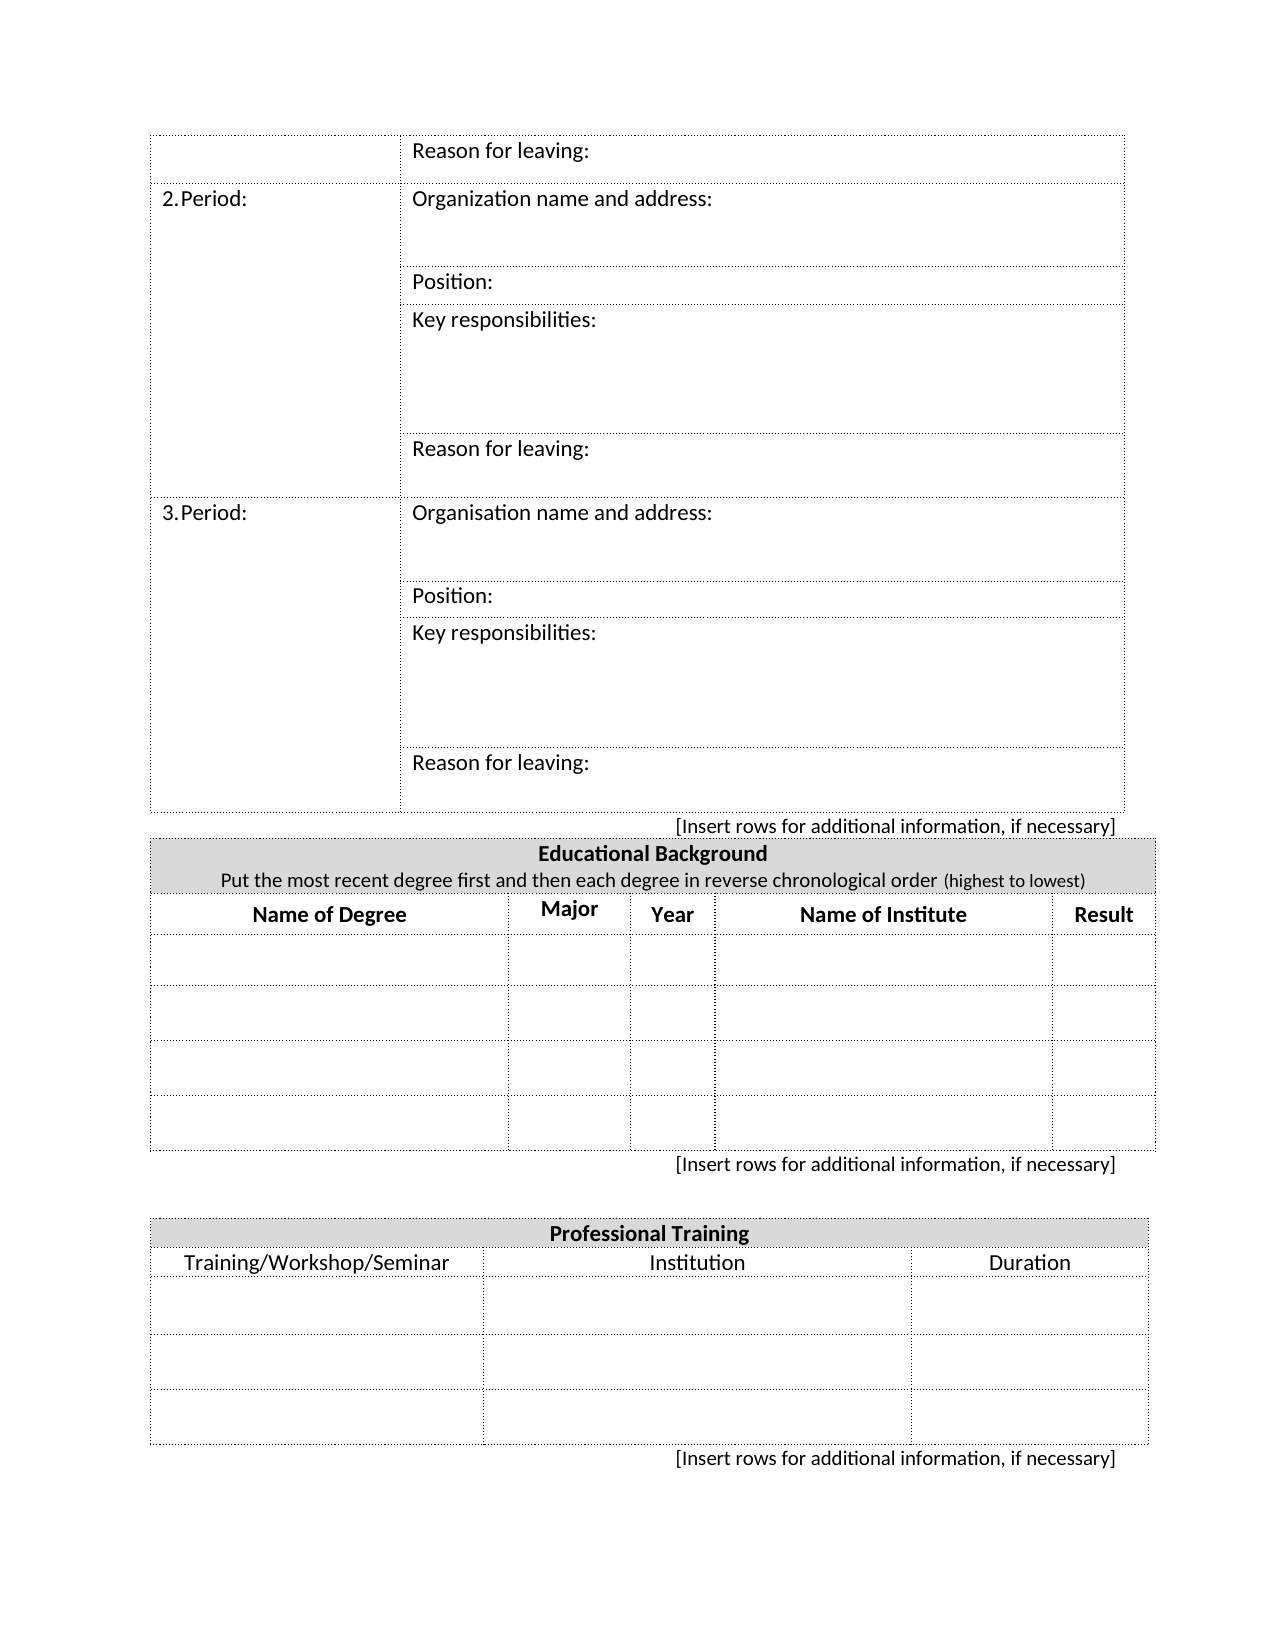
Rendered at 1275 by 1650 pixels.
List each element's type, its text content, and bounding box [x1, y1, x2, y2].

table_cell [509, 934, 630, 984]
table_cell Organisation name and address: [401, 497, 1124, 581]
table_header Professional Training [151, 1218, 1148, 1247]
table_cell Name of Institute [715, 893, 1052, 934]
table_cell Training/Workshop/Seminar [151, 1247, 483, 1276]
table_cell [715, 985, 1052, 1040]
table_cell [151, 1334, 483, 1389]
table_cell [1053, 1040, 1156, 1095]
table_cell [630, 934, 715, 984]
table_cell Period: [151, 497, 401, 812]
table_cell [630, 1095, 715, 1150]
table_cell [483, 1334, 912, 1389]
table_cell Key responsibilities: [401, 617, 1124, 747]
table_cell Duration [912, 1247, 1148, 1276]
text [Insert rows for additional information, if necessary] [150, 1445, 1125, 1471]
table_cell [1053, 934, 1156, 984]
table_cell Position: [401, 581, 1124, 617]
table_cell Reason for leaving: [401, 747, 1124, 812]
table_cell [715, 1095, 1052, 1150]
table_cell Major [509, 893, 630, 934]
table_cell [715, 934, 1052, 984]
table_cell [151, 1095, 508, 1150]
text [Insert rows for additional information, if necessary] [150, 1151, 1125, 1177]
table_header Educational Background Put the most recent degree first and then each degree in reverse chronological order (highest to lowest) [151, 838, 1156, 893]
table_cell Result [1053, 893, 1156, 934]
table_cell Year [630, 893, 715, 934]
table_cell [912, 1334, 1148, 1389]
table_cell [483, 1276, 912, 1334]
table_cell [509, 1095, 630, 1150]
table_cell [151, 1276, 483, 1334]
table_cell Name of Degree [151, 893, 508, 934]
table_cell [151, 985, 508, 1040]
table_cell [151, 1389, 483, 1444]
table_cell [630, 1040, 715, 1095]
table_cell [483, 1389, 912, 1444]
table_cell Reason for leaving: [401, 135, 1124, 183]
table_cell [1053, 985, 1156, 1040]
table_cell [509, 985, 630, 1040]
table_cell [1053, 1095, 1156, 1150]
text [Insert rows for additional information, if necessary] [150, 813, 1125, 838]
table_cell Position: [401, 266, 1124, 304]
table_cell [912, 1276, 1148, 1334]
table_cell [151, 934, 508, 984]
table_cell Reason for leaving: [401, 433, 1124, 497]
table_cell Institution [483, 1247, 912, 1276]
table_cell Organization name and address: [401, 183, 1124, 266]
table_cell [151, 1040, 508, 1095]
table_cell [912, 1389, 1148, 1444]
table_cell Period: [151, 183, 401, 497]
table_cell [509, 1040, 630, 1095]
table_cell [630, 985, 715, 1040]
table_cell Key responsibilities: [401, 304, 1124, 433]
table_cell [715, 1040, 1052, 1095]
